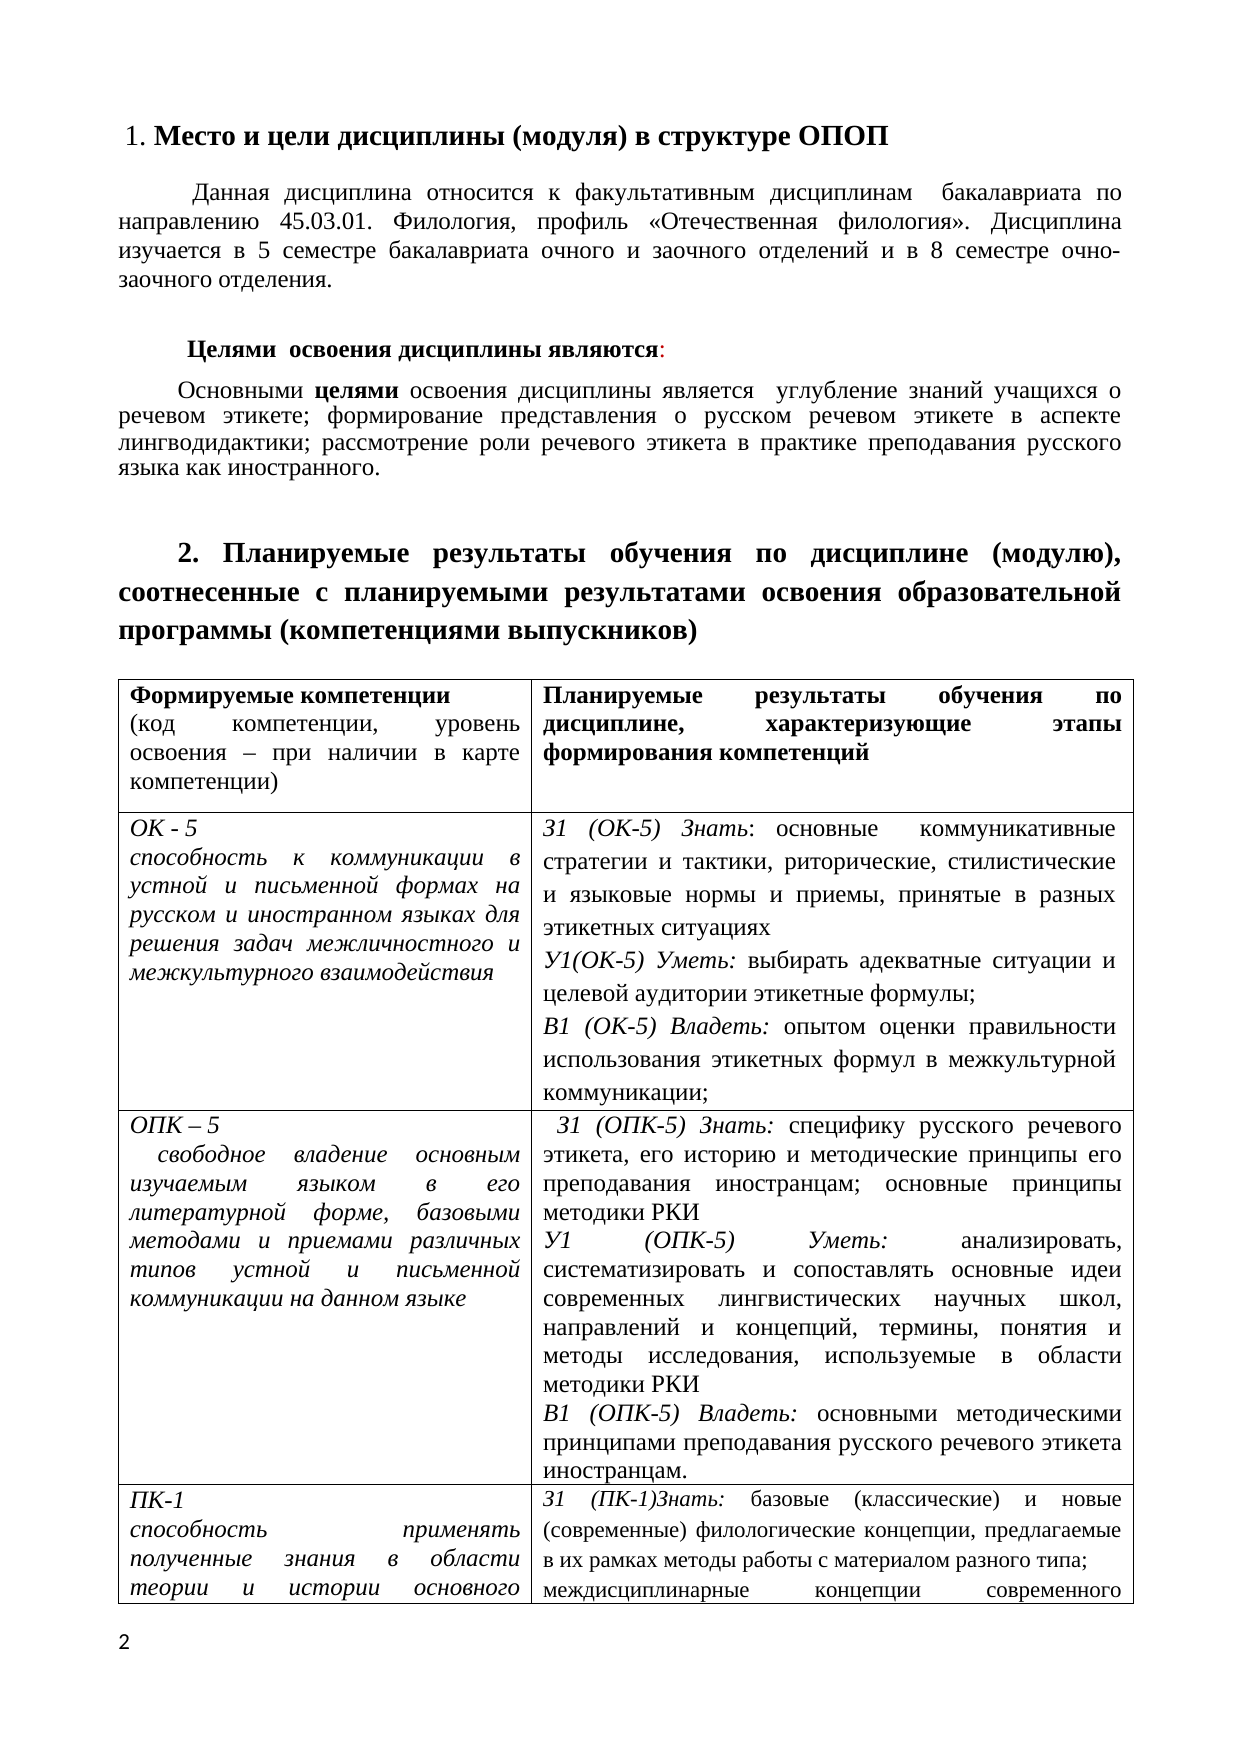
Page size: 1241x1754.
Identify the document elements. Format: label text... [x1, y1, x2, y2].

text Целями освоения дисциплины являются: [118, 334, 1122, 363]
table_cell ОПК – 5 свободное владение основным изучаемым языком в его литературной форме, базовыми методами и приемами различных типов устной и письменной коммуникации на данном языке [119, 1111, 531, 1484]
text Данная дисциплина относится к факультативным дисциплинам бакалавриата по направлению 45.03.01. Филология, профиль «Отечественная филология». Дисциплина изучается в 5 семестре бакалавриата очного и заочного отделений и в 8 семестре очно-заочного отделения. [118, 177, 1122, 292]
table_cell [532, 1485, 1133, 1602]
table_header Планируемые результаты обучения по дисциплине, характеризующие этапы формирования компетенций [532, 680, 1133, 812]
table_cell ОК - 5 способность к коммуникации в устной и письменной формах на русском и иностранном языках для решения задач межличностного и межкультурного взаимодействия [119, 813, 531, 1109]
table_cell З1 (ОК-5) Знать: основные коммуникативные стратегии и тактики, риторические, стилистические и языковые нормы и приемы, принятые в разных этикетных ситуациях У1(ОК-5) Уметь: выбирать адекватные ситуации и целевой аудитории этикетные формулы; В1 (ОК-5) Владеть: опытом оценки правильности использования этикетных формул в межкультурной коммуникации; [532, 813, 1133, 1109]
table_header Формируемые компетенции (код компетенции, уровень освоения – при наличии в карте компетенции) [119, 680, 531, 812]
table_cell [119, 1485, 531, 1602]
text 1. Место и цели дисциплины (модуля) в структуре ОПОП [118, 118, 1122, 152]
text Основными целями освоения дисциплины является углубление знаний учащихся о речевом этикете; формирование представления о русском речевом этикете в аспекте лингводидактики; рассмотрение роли речевого этикета в практике преподавания русского языка как иностранного. [118, 378, 1122, 481]
text 2. Планируемые результаты обучения по дисциплине (модулю), соотнесенные с планируемыми результатами освоения образовательной программы (компетенциями выпускников) [118, 535, 1122, 646]
table_cell З1 (ОПК-5) Знать: специфику русского речевого этикета, его историю и методические принципы его преподавания иностранцам; основные принципы методики РКИ У1 (ОПК-5) Уметь: анализировать, систематизировать и сопоставлять основные идеи современных лингвистических научных школ, направлений и концепций, термины, понятия и методы исследования, используемые в области методики РКИ В1 (ОПК-5) Владеть: основными методическими принципами преподавания русского речевого этикета иностранцам. [532, 1111, 1133, 1484]
